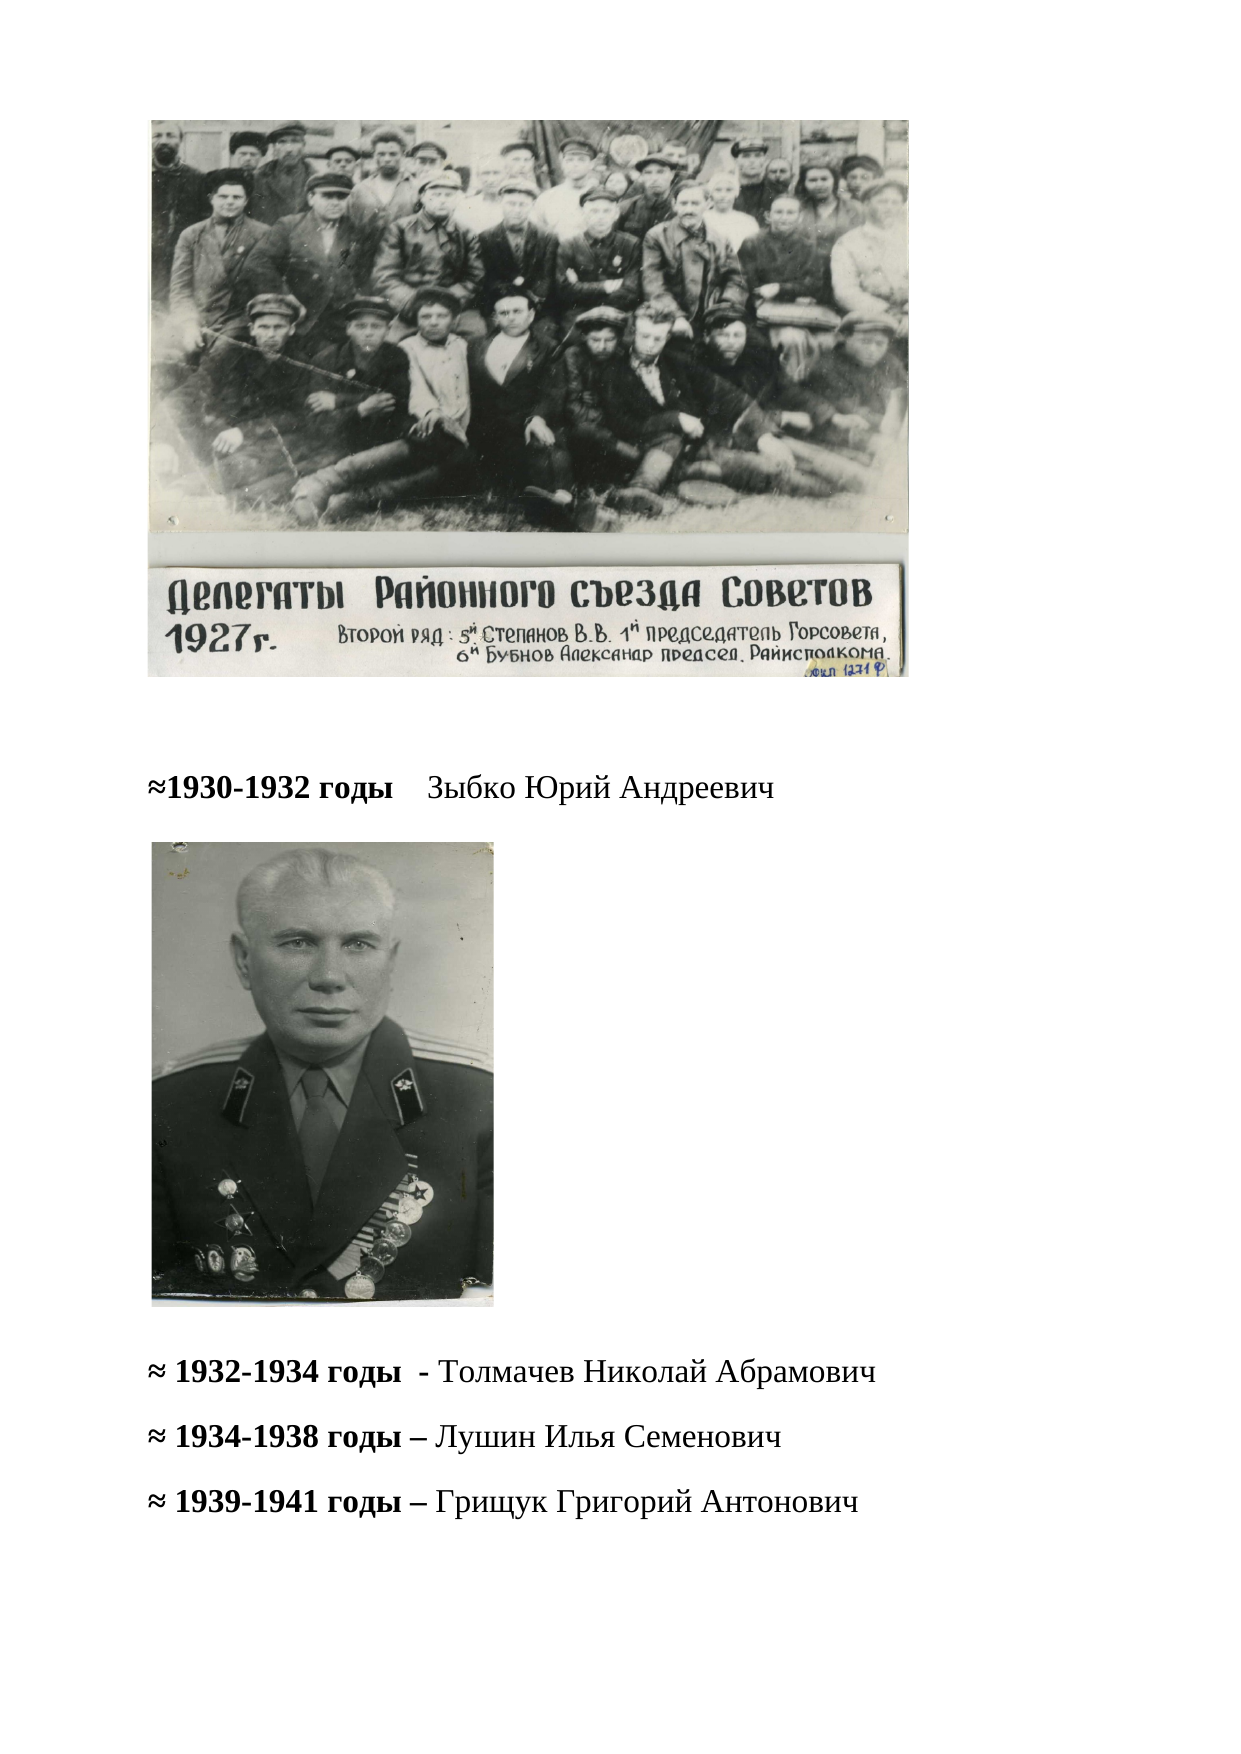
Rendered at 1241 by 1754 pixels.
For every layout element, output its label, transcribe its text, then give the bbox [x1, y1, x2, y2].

text ≈ 1932-1934 годы - Толмачев Николай Абрамович [148, 1351, 1181, 1389]
picture [151, 842, 494, 1307]
picture [147, 120, 909, 677]
text ≈1930-1932 годы Зыбко Юрий Андреевич [148, 767, 1181, 805]
text ≈ 1934-1938 годы – Лушин Илья Семенович [148, 1416, 1181, 1454]
text ≈ 1939-1941 годы – Грищук Григорий Антонович [148, 1481, 1181, 1519]
